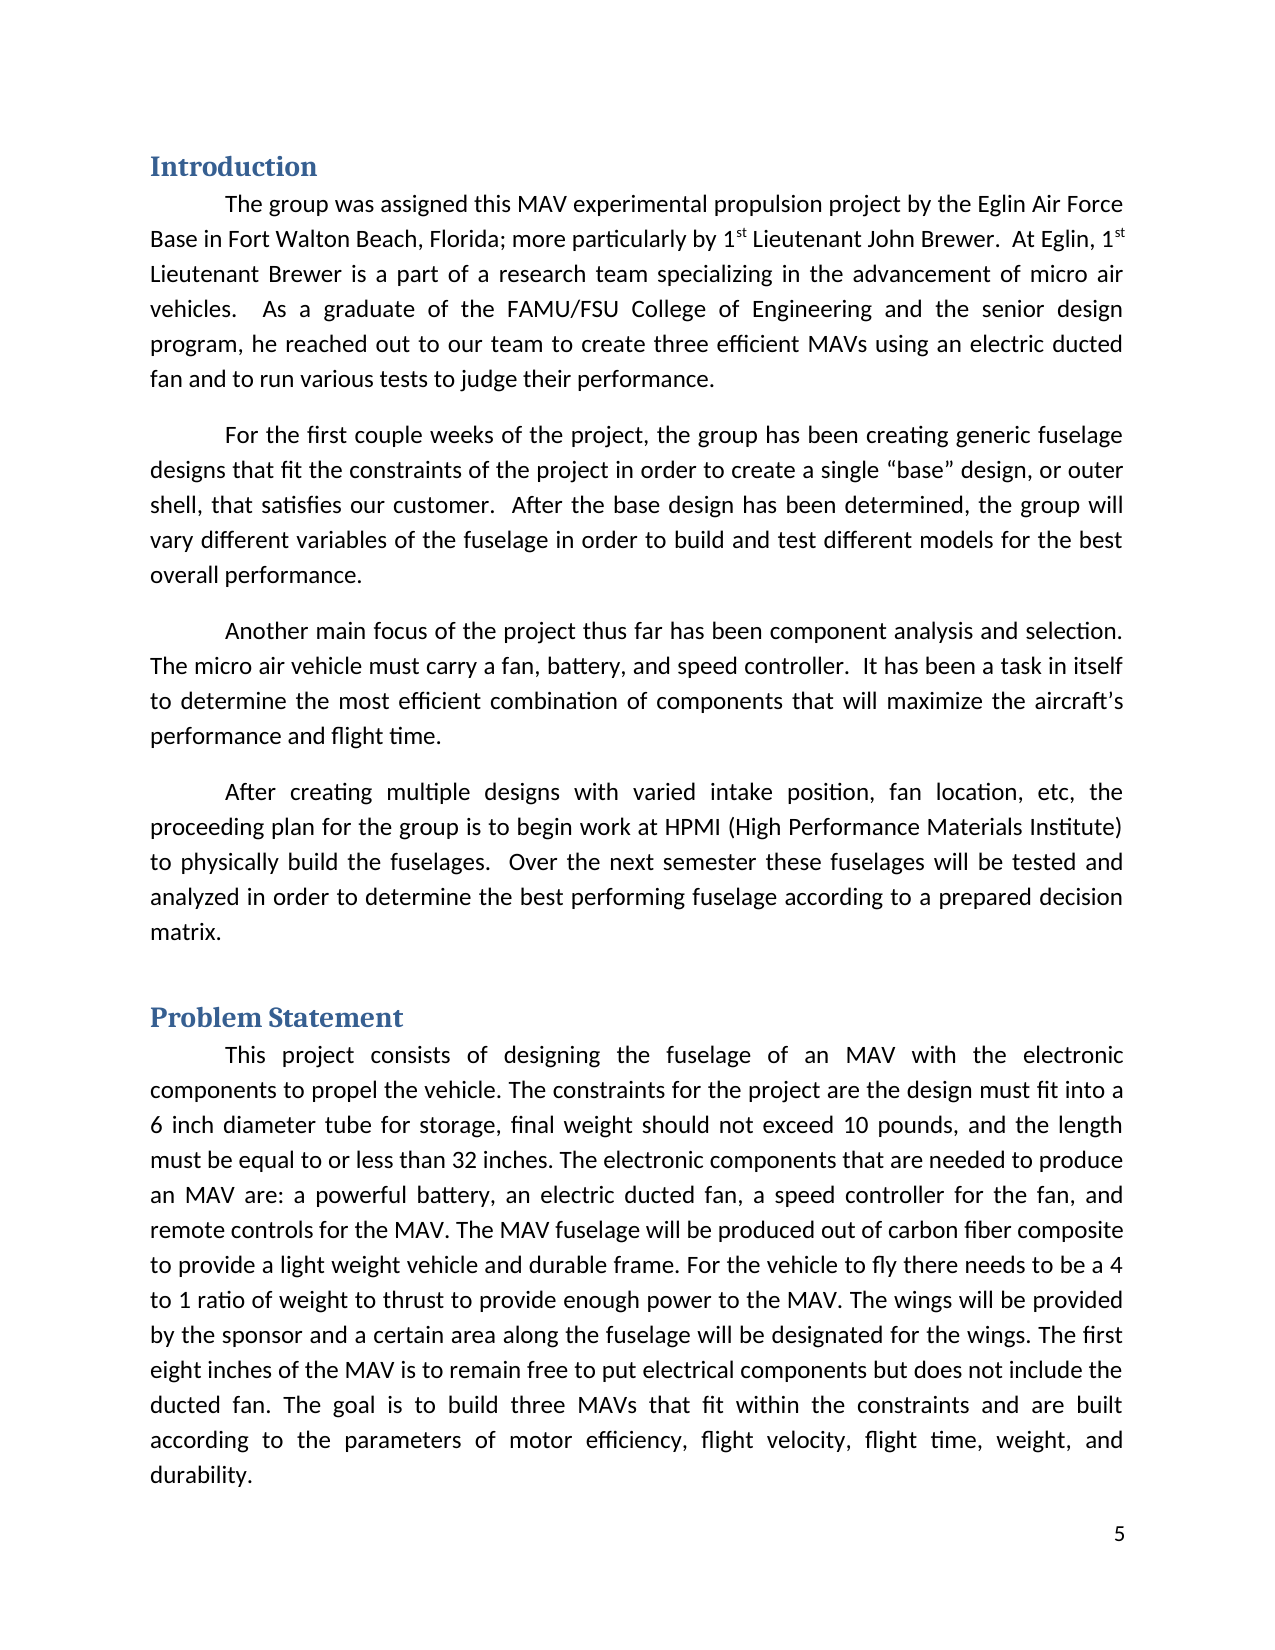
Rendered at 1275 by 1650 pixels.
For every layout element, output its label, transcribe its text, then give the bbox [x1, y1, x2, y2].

text The group was assigned this MAV experimental propulsion project by the Eglin Air Force Base in Fort Walton Beach, Florida; more particularly by 1st Lieutenant John Brewer. At Eglin, 1st Lieutenant Brewer is a part of a research team specializing in the advancement of micro air vehicles. As a graduate of the FAMU/FSU College of Engineering and the senior design program, he reached out to our team to create three efficient MAVs using an electric ducted fan and to run various tests to judge their performance. [150, 188, 1125, 394]
text After creating multiple designs with varied intake position, fan location, etc, the proceeding plan for the group is to begin work at HPMI (High Performance Materials Institute) to physically build the fuselages. Over the next semester these fuselages will be tested and analyzed in order to determine the best performing fuselage according to a prepared decision matrix. [150, 776, 1125, 947]
subtitle Introduction [150, 150, 1125, 183]
subtitle Problem Statement [150, 1001, 1125, 1034]
text This project consists of designing the fuselage of an MAV with the electronic components to propel the vehicle. The constraints for the project are the design must fit into a 6 inch diameter tube for storage, final weight should not exceed 10 pounds, and the length must be equal to or less than 32 inches. The electronic components that are needed to produce an MAV are: a powerful battery, an electric ducted fan, a speed controller for the fan, and remote controls for the MAV. The MAV fuselage will be produced out of carbon fiber composite to provide a light weight vehicle and durable frame. For the vehicle to fly there needs to be a 4 to 1 ratio of weight to thrust to provide enough power to the MAV. The wings will be provided by the sponsor and a certain area along the fuselage will be designated for the wings. The first eight inches of the MAV is to remain free to put electrical components but does not include the ducted fan. The goal is to build three MAVs that fit within the constraints and are built according to the parameters of motor efficiency, flight velocity, flight time, weight, and durability. [150, 1039, 1125, 1490]
text For the first couple weeks of the project, the group has been creating generic fuselage designs that fit the constraints of the project in order to create a single “base” design, or outer shell, that satisfies our customer. After the base design has been determined, the group will vary different variables of the fuselage in order to build and test different models for the best overall performance. [150, 419, 1125, 590]
text Another main focus of the project thus far has been component analysis and selection. The micro air vehicle must carry a fan, battery, and speed controller. It has been a task in itself to determine the most efficient combination of components that will maximize the aircraft’s performance and flight time. [150, 615, 1125, 751]
